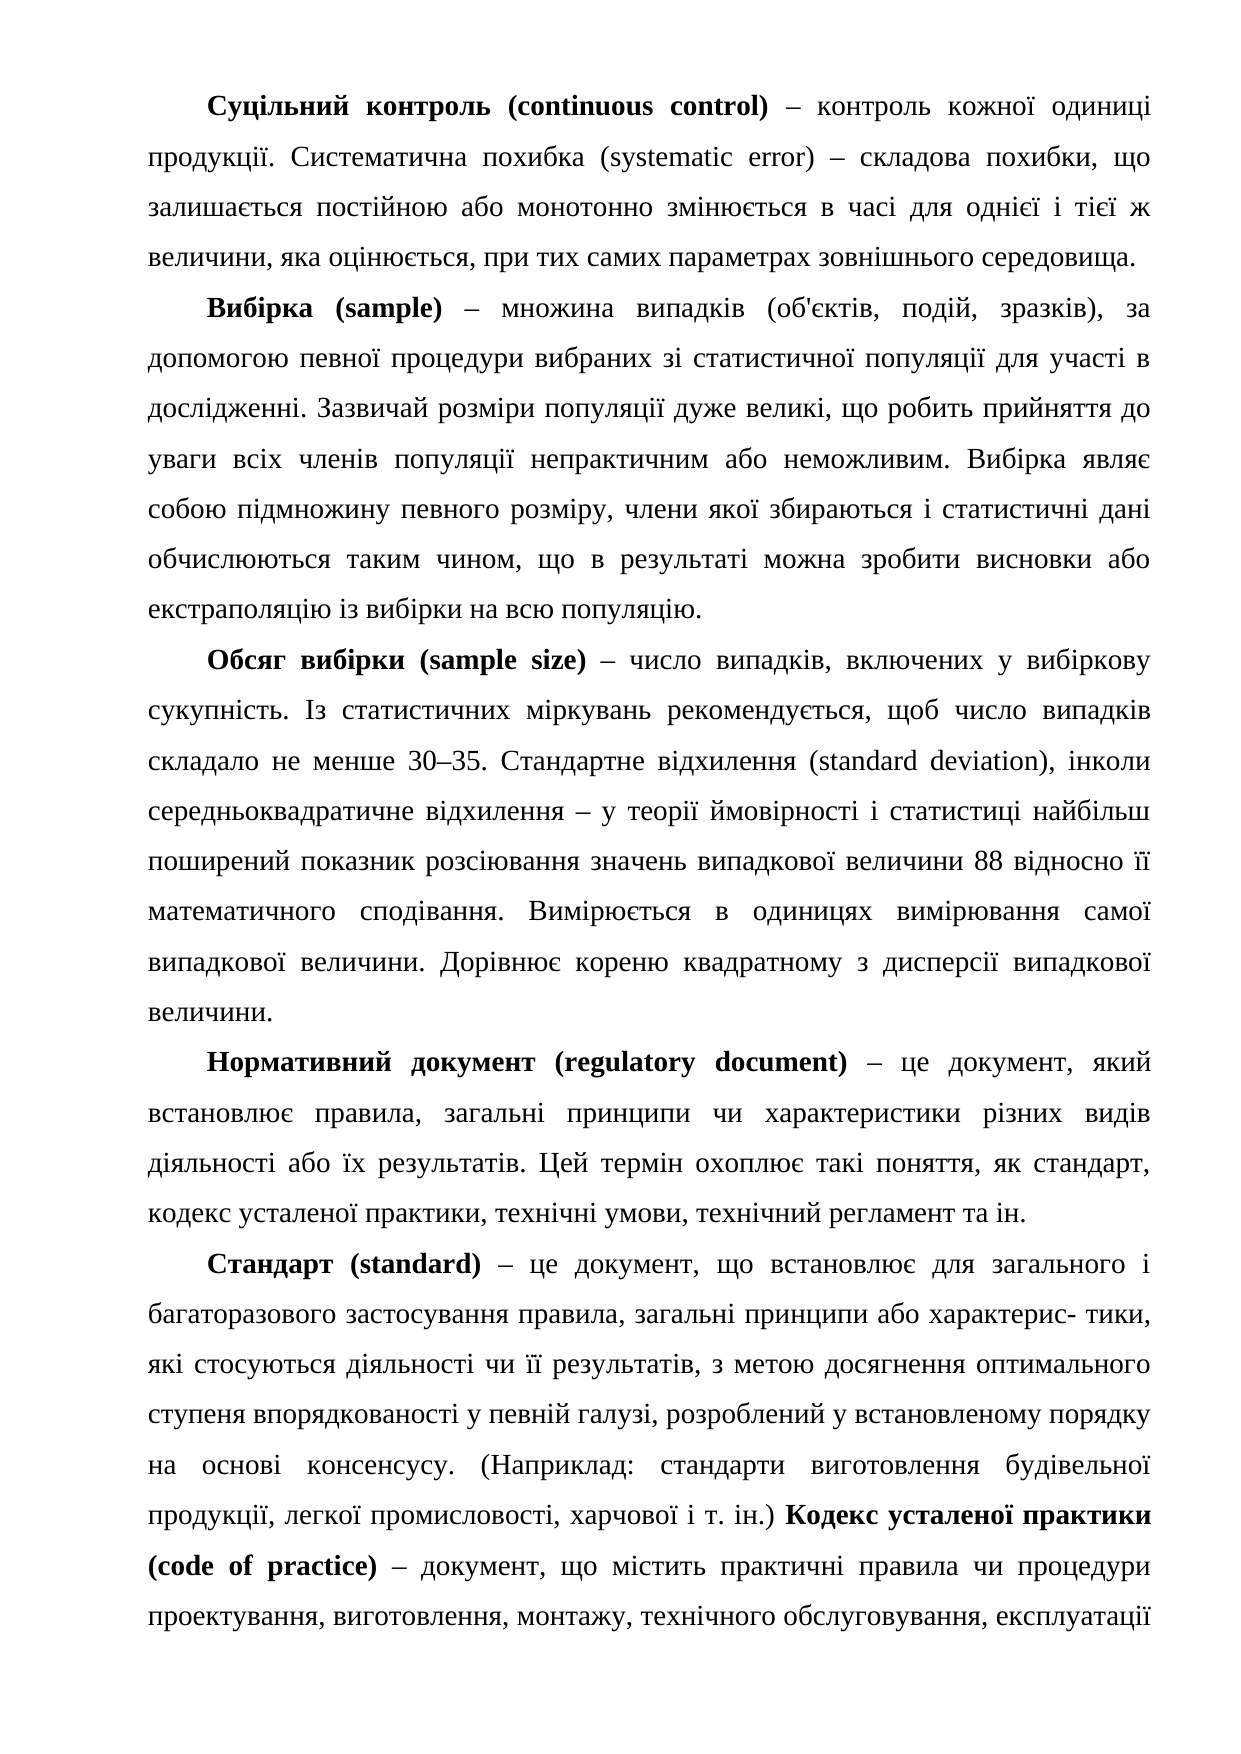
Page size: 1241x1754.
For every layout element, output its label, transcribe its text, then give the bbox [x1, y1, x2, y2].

text Суцільний контроль (continuous control) – контроль кожної одиниці продукції. Систематична похибка (systematic error) – складова похибки, що залишається постійною або монотонно змінюється в часі для однієї і тієї ж величини, яка оцінюється, при тих самих параметрах зовнішнього середовища. [148, 88, 1152, 273]
text Вибірка (sample) – множина випадків (об'єктів, подій, зразків), за допомогою певної процедури вибраних зі статистичної популяції для участі в дослідженні. Зазвичай розміри популяції дуже великі, що робить прийняття до уваги всіх членів популяції непрактичним або неможливим. Вибірка являє собою підмножину певного розміру, члени якої збираються і статистичні дані обчислюються таким чином, що в результаті можна зробити висновки або екстраполяцію із вибірки на всю популяцію. [148, 290, 1152, 625]
text Нормативний документ (regulatory document) – це документ, який встановлює правила, загальні принципи чи характеристики різних видів діяльності або їх результатів. Цей термін охоплює такі поняття, як стандарт, кодекс усталеної практики, технічні умови, технічний регламент та ін. [148, 1044, 1152, 1229]
text Обсяг вибірки (sample size) – число випадків, включених у вибіркову сукупність. Із статистичних міркувань рекомендується, щоб число випадків складало не менше 30–35. Стандартне відхилення (standard deviation), інколи середньоквадратичне відхилення – у теорії ймовірності і статистиці найбільш поширений показник розсіювання значень випадкової величини 88 відносно її математичного сподівання. Вимірюється в одиницях вимірювання самої випадкової величини. Дорівнює кореню квадратному з дисперсії випадкової величини. [148, 642, 1152, 1028]
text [148, 1246, 1152, 1631]
